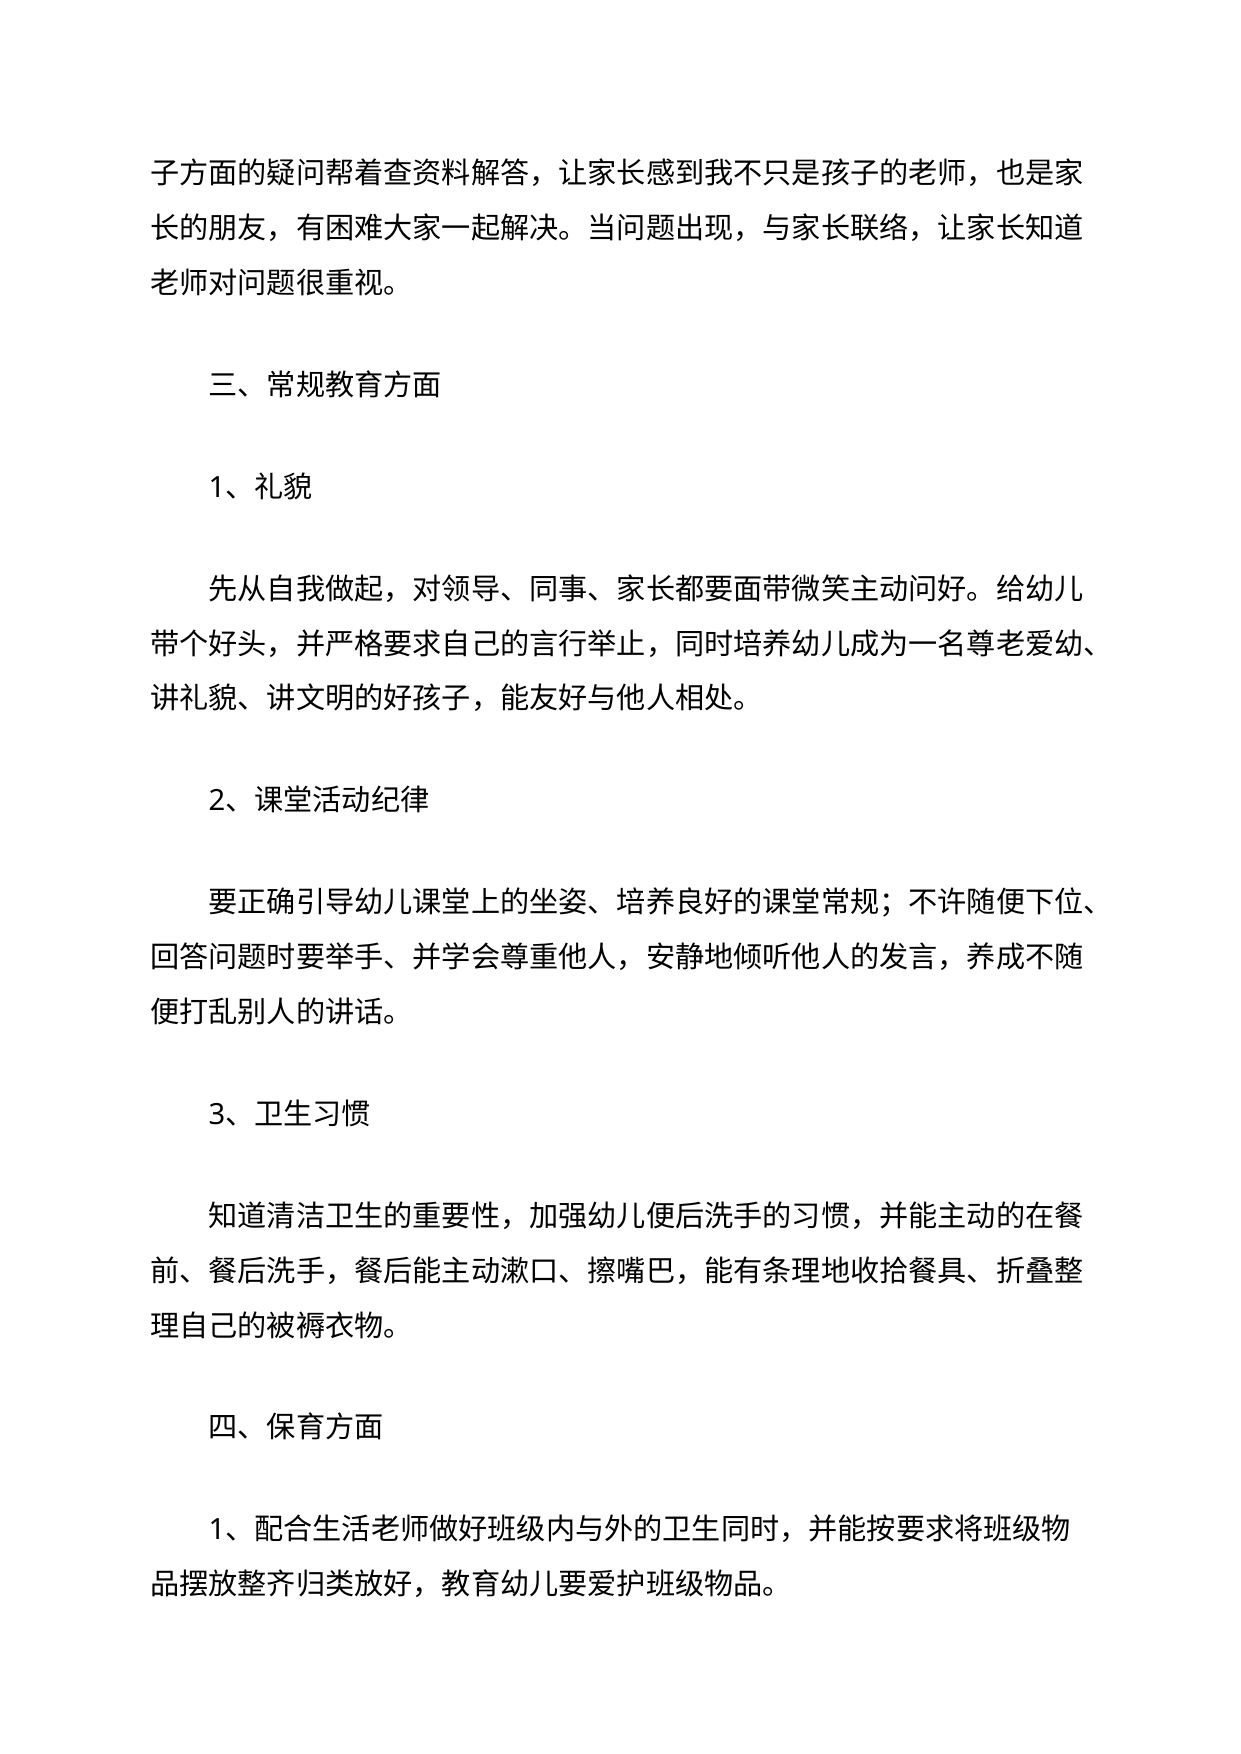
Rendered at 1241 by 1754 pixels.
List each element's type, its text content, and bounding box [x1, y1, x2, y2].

text 1、礼貌 [150, 463, 1090, 506]
text 1、配合生活老师做好班级内与外的卫生同时，并能按要求将班级物品摆放整齐归类放好，教育幼儿要爱护班级物品。 [150, 1506, 1090, 1603]
text 知道清洁卫生的重要性，加强幼儿便后洗手的习惯，并能主动的在餐前、餐后洗手，餐后能主动漱口、擦嘴巴，能有条理地收拾餐具、折叠整理自己的被褥衣物。 [150, 1192, 1090, 1344]
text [150, 150, 1090, 302]
text 要正确引导幼儿课堂上的坐姿、培养良好的课堂常规；不许随便下位、回答问题时要举手、并学会尊重他人，安静地倾听他人的发言，养成不随便打乱别人的讲话。 [150, 879, 1090, 1031]
text 先从自我做起，对领导、同事、家长都要面带微笑主动问好。给幼儿带个好头，并严格要求自己的言行举止，同时培养幼儿成为一名尊老爱幼、讲礼貌、讲文明的好孩子，能友好与他人相处。 [150, 565, 1090, 717]
text 2、课堂活动纪律 [150, 777, 1090, 819]
text 3、卫生习惯 [150, 1090, 1090, 1133]
text 三、常规教育方面 [150, 362, 1090, 404]
text 四、保育方面 [150, 1404, 1090, 1446]
